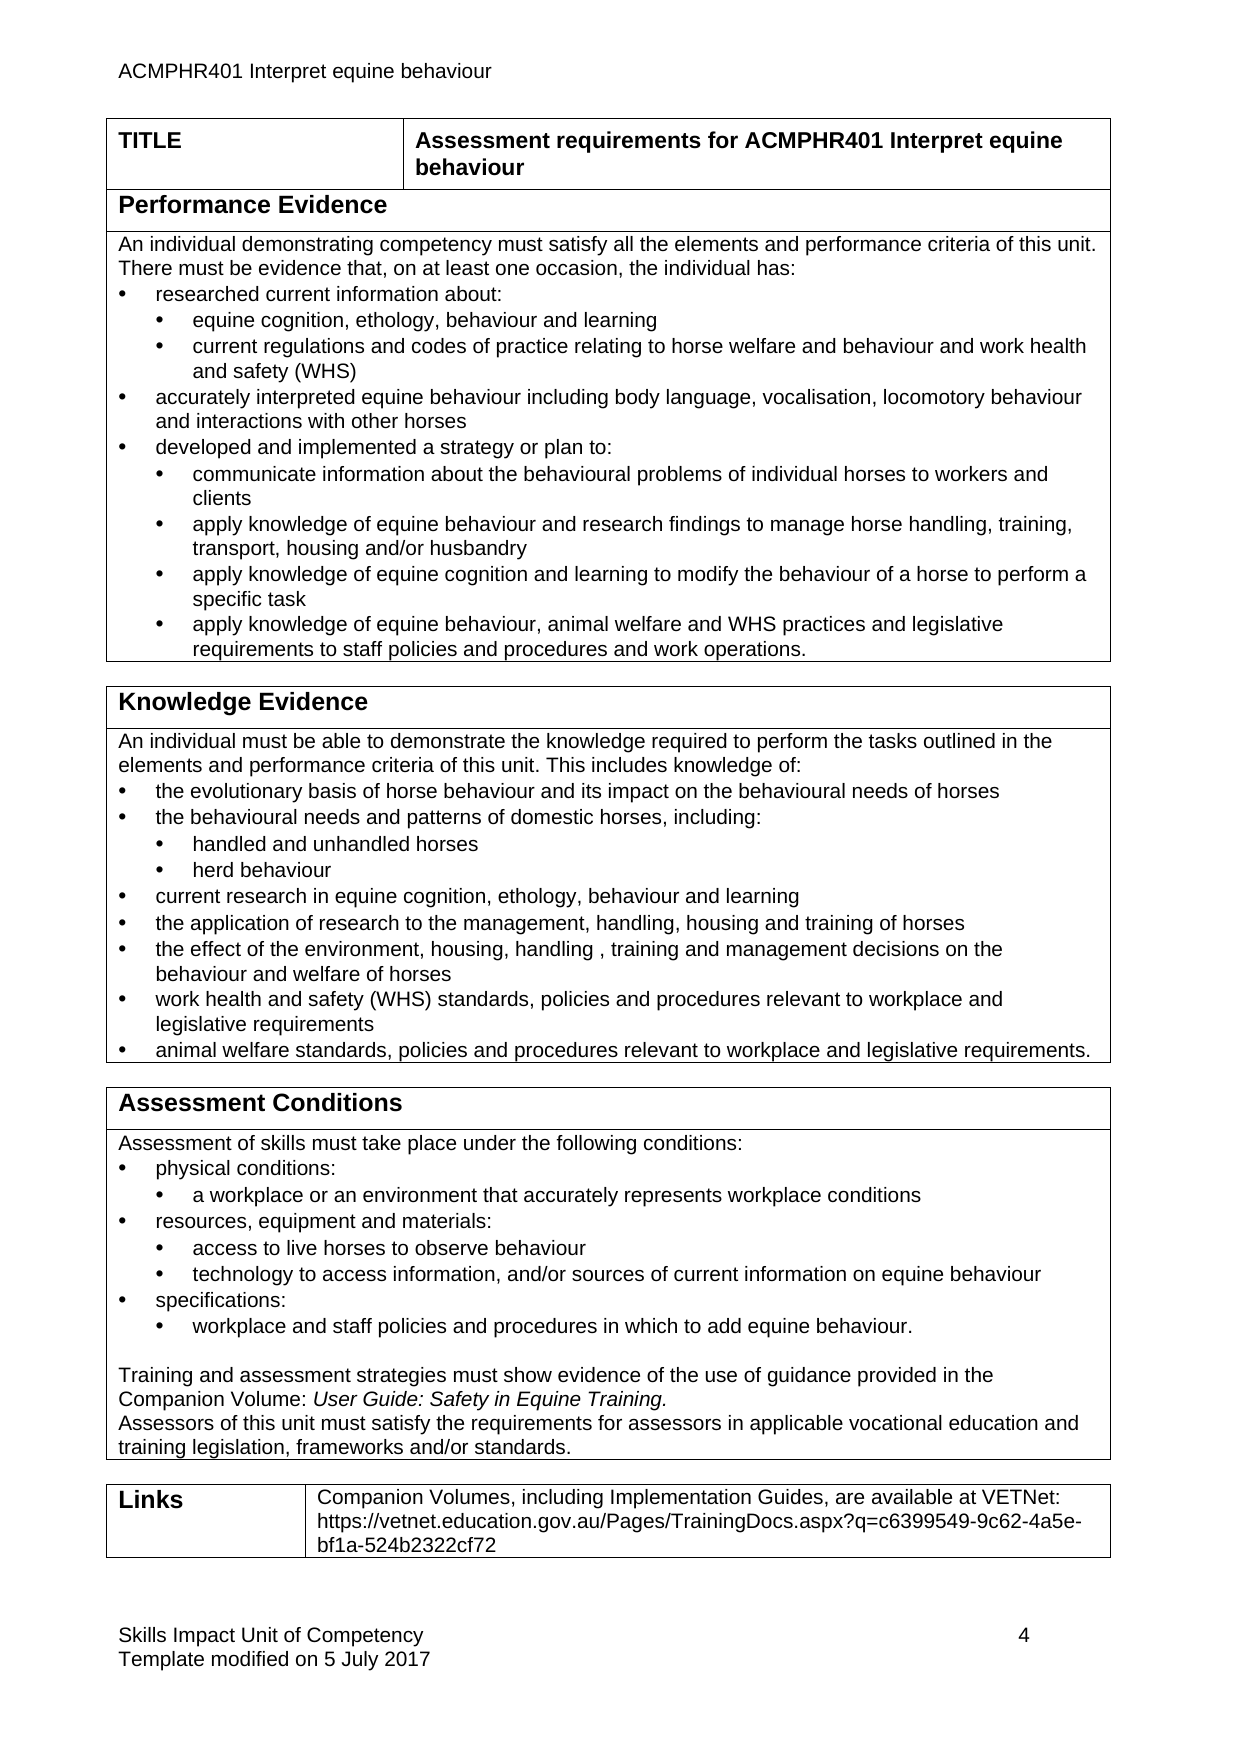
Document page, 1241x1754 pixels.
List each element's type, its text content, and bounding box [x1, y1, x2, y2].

table_header Links [107, 1485, 305, 1557]
table_header TITLE [107, 119, 403, 188]
table_header Companion Volumes, including Implementation Guides, are available at VETNet: https://vetnet.education.gov.au/Pages/TrainingDocs.aspx?q=c6399549-9c62-4a5e-bf1a-524b2322cf72 [306, 1485, 1110, 1557]
table_header Knowledge Evidence [107, 687, 1110, 728]
table_header Assessment Conditions [107, 1088, 1110, 1129]
table_cell Assessment of skills must take place under the following conditions: physical conditions: a workplace or an environment that accurately represents workplace conditions resources, equipment and materials: access to live horses to observe behaviour technology to access information, and/or sources of current information on equine behaviour specifications: workplace and staff policies and procedures in which to add equine behaviour. Training and assessment strategies must show evidence of the use of guidance provided in the Companion Volume: User Guide: Safety in Equine Training. Assessors of this unit must satisfy the requirements for assessors in applicable vocational education and training legislation, frameworks and/or standards. [107, 1130, 1110, 1459]
table_cell An individual must be able to demonstrate the knowledge required to perform the tasks outlined in the elements and performance criteria of this unit. This includes knowledge of: the evolutionary basis of horse behaviour and its impact on the behavioural needs of horses the behavioural needs and patterns of domestic horses, including: handled and unhandled horses herd behaviour current research in equine cognition, ethology, behaviour and learning the application of research to the management, handling, housing and training of horses the effect of the environment, housing, handling , training and management decisions on the behaviour and welfare of horses work health and safety (WHS) standards, policies and procedures relevant to workplace and legislative requirements animal welfare standards, policies and procedures relevant to workplace and legislative requirements. [107, 729, 1110, 1062]
table_header Assessment requirements for ACMPHR401 Interpret equine behaviour [404, 119, 1110, 188]
table_cell An individual demonstrating competency must satisfy all the elements and performance criteria of this unit. There must be evidence that, on at least one occasion, the individual has: researched current information about: equine cognition, ethology, behaviour and learning current regulations and codes of practice relating to horse welfare and behaviour and work health and safety (WHS) accurately interpreted equine behaviour including body language, vocalisation, locomotory behaviour and interactions with other horses developed and implemented a strategy or plan to: communicate information about the behavioural problems of individual horses to workers and clients apply knowledge of equine behaviour and research findings to manage horse handling, training, transport, housing and/or husbandry apply knowledge of equine cognition and learning to modify the behaviour of a horse to perform a specific task apply knowledge of equine behaviour, animal welfare and WHS practices and legislative requirements to staff policies and procedures and work operations. [107, 232, 1110, 661]
table_cell Performance Evidence [107, 190, 1110, 231]
